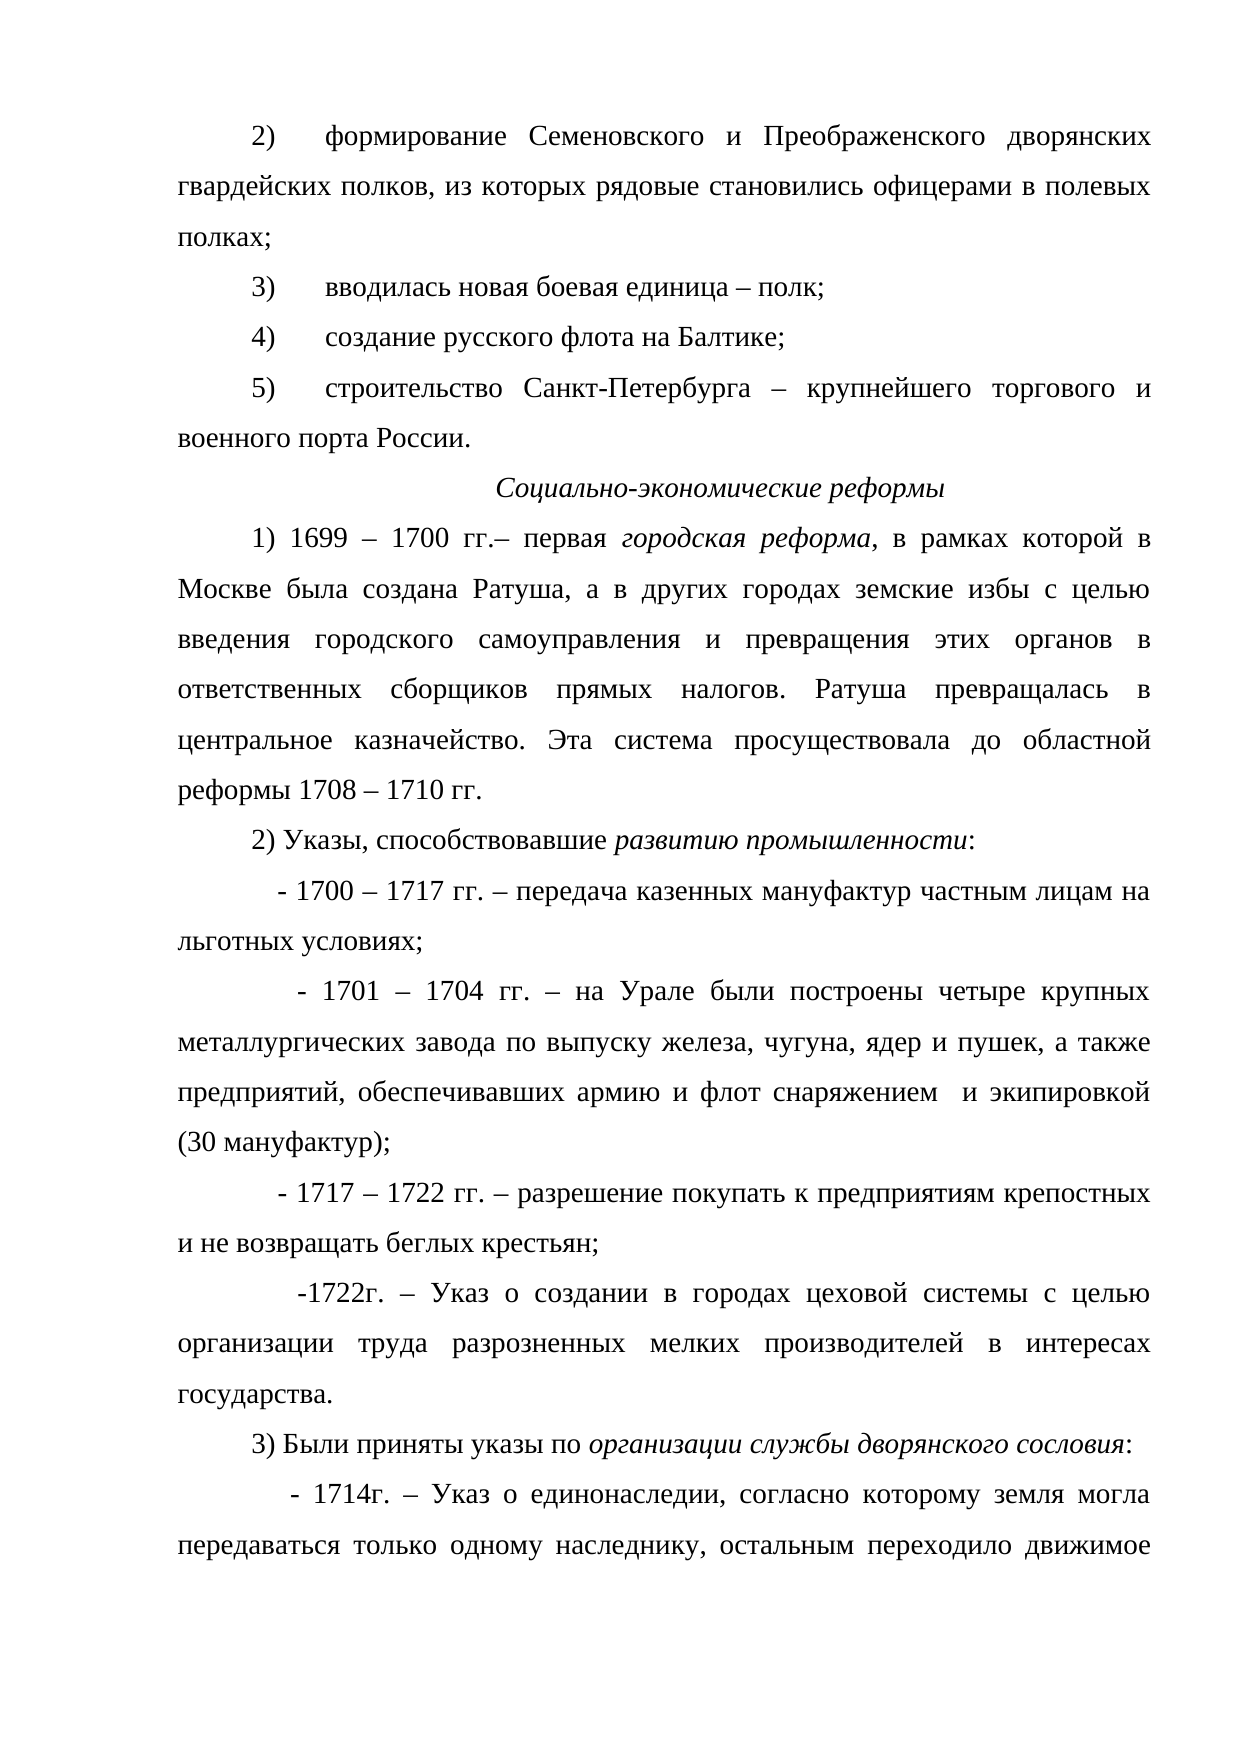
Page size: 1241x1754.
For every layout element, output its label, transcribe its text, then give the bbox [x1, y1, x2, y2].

text 1) 1699 – 1700 гг.– первая городская реформа, в рамках которой в Москве была создана Ратуша, а в других городах земские избы с целью введения городского самоуправления и превращения этих органов в ответственных сборщиков прямых налогов. Ратуша превращалась в центральное казначейство. Эта система просуществовала до областной реформы 1708 – 1710 гг. [177, 521, 1152, 806]
text 3) Были приняты указы по организации службы дворянского сословия: [177, 1426, 1152, 1460]
text - 1701 – 1704 гг. – на Урале были построены четыре крупных металлургических завода по выпуску железа, чугуна, ядер и пушек, а также предприятий, обеспечивавших армию и флот снаряжением и экипировкой (30 мануфактур); [177, 973, 1152, 1158]
list строительство Санкт-Петербурга – крупнейшего торгового и военного порта России. [177, 370, 1152, 453]
list вводилась новая боевая единица – полк; [177, 269, 1152, 303]
text Социально-экономические реформы [215, 470, 1152, 504]
text 2) Указы, способствовавшие развитию промышленности: [177, 822, 1152, 856]
text - 1700 – 1717 гг. – передача казенных мануфактур частным лицам на льготных условиях; [177, 873, 1152, 957]
text -1722г. – Указ о создании в городах цеховой системы с целью организации труда разрозненных мелких производителей в интересах государства. [177, 1275, 1152, 1409]
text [177, 1477, 1152, 1560]
text - 1717 – 1722 гг. – разрешение покупать к предприятиям крепостных и не возвращать беглых крестьян; [177, 1175, 1152, 1258]
list формирование Семеновского и Преображенского дворянских гвардейских полков, из которых рядовые становились офицерами в полевых полках; [177, 118, 1152, 252]
list создание русского флота на Балтике; [177, 319, 1152, 353]
